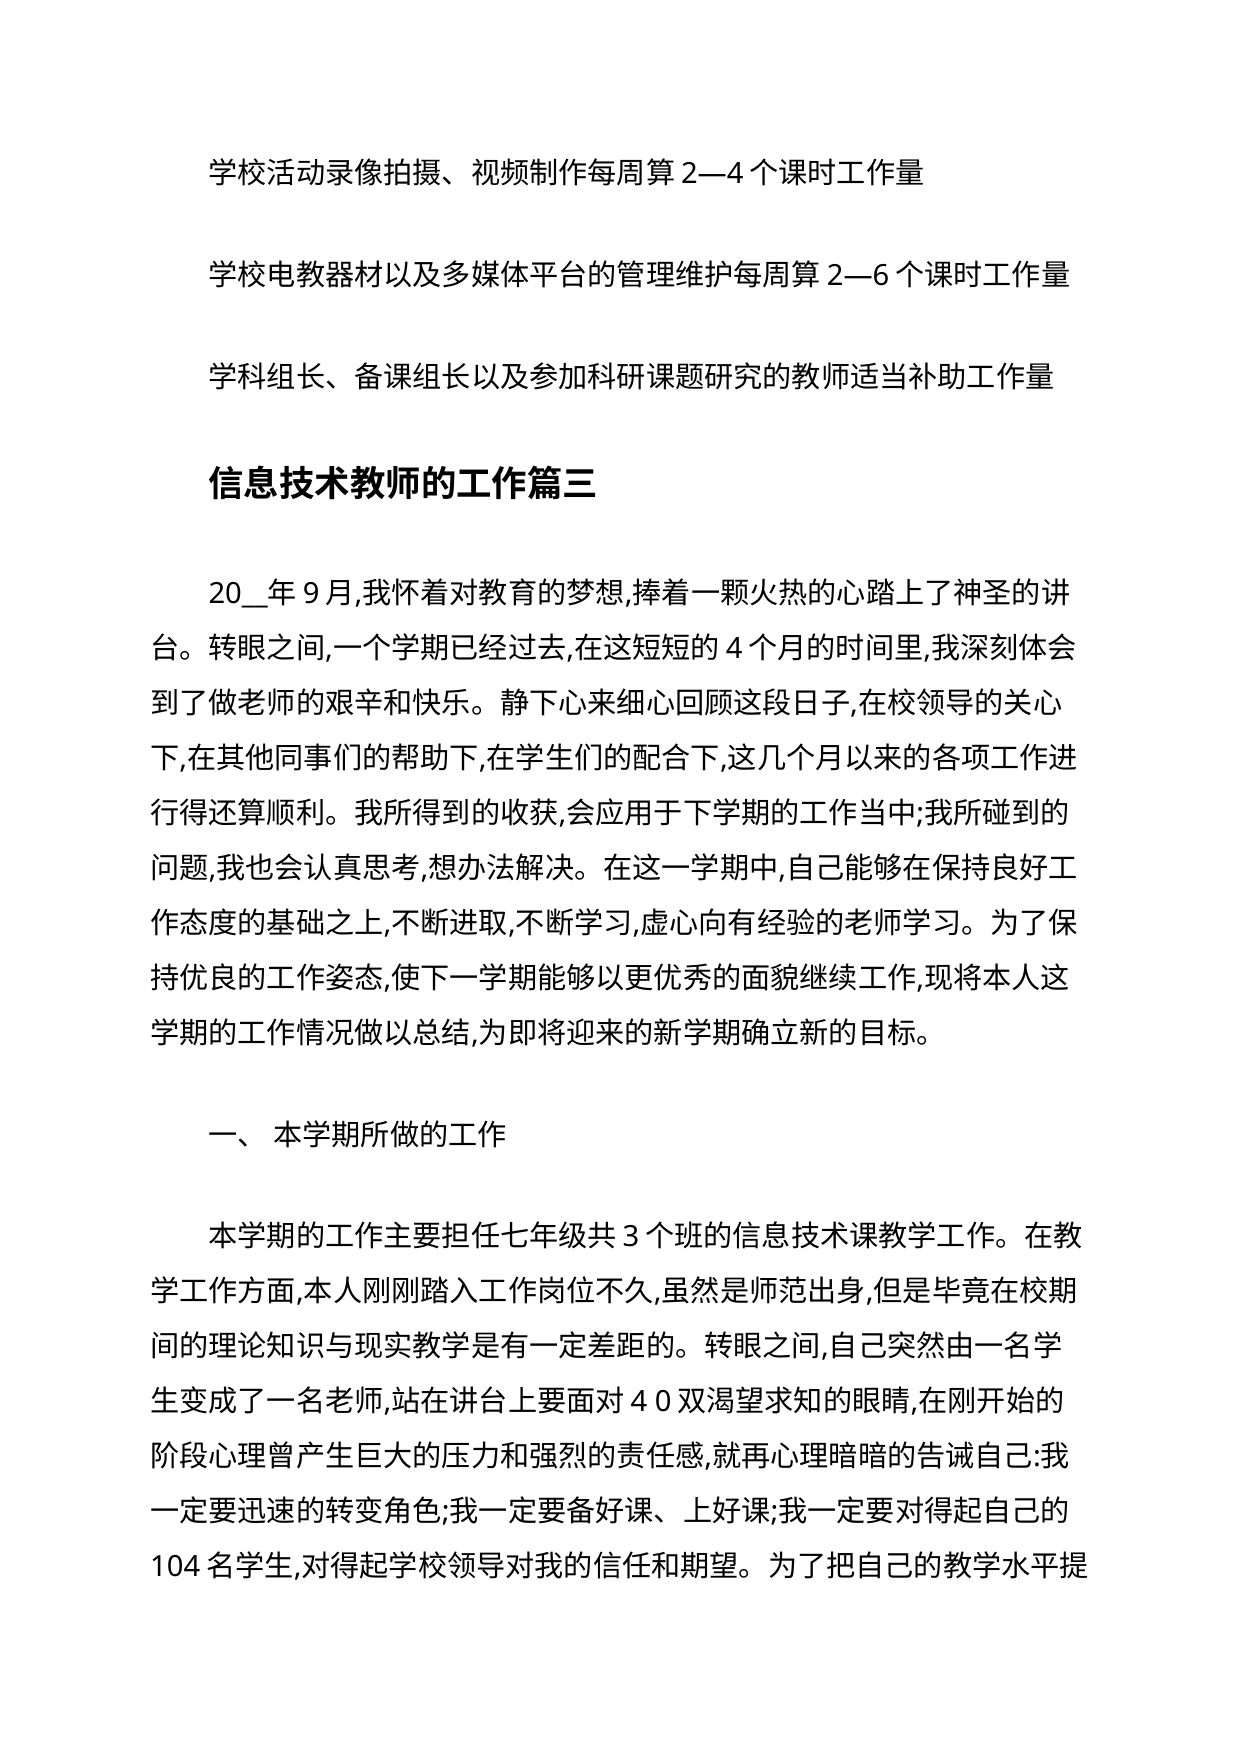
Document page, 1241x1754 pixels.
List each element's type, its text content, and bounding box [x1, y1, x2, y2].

text 学校活动录像拍摄、视频制作每周算2—4个课时工作量 [150, 150, 1090, 192]
text 学科组长、备课组长以及参加科研课题研究的教师适当补助工作量 [150, 354, 1090, 396]
text 20__年9月,我怀着对教育的梦想,捧着一颗火热的心踏上了神圣的讲台。转眼之间,一个学期已经过去,在这短短的4个月的时间里,我深刻体会到了做老师的艰辛和快乐。静下心来细心回顾这段日子,在校领导的关心下,在其他同事们的帮助下,在学生们的配合下,这几个月以来的各项工作进行得还算顺利。我所得到的收获,会应用于下学期的工作当中;我所碰到的问题,我也会认真思考,想办法解决。在这一学期中,自己能够在保持良好工作态度的基础之上,不断进取,不断学习,虚心向有经验的老师学习。为了保持优良的工作姿态,使下一学期能够以更优秀的面貌继续工作,现将本人这学期的工作情况做以总结,为即将迎来的新学期确立新的目标。 [150, 569, 1090, 1052]
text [150, 1213, 1090, 1585]
text 一、 本学期所做的工作 [150, 1111, 1090, 1153]
text 学校电教器材以及多媒体平台的管理维护每周算2—6个课时工作量 [150, 252, 1090, 294]
text 信息技术教师的工作篇三 [150, 456, 1090, 507]
